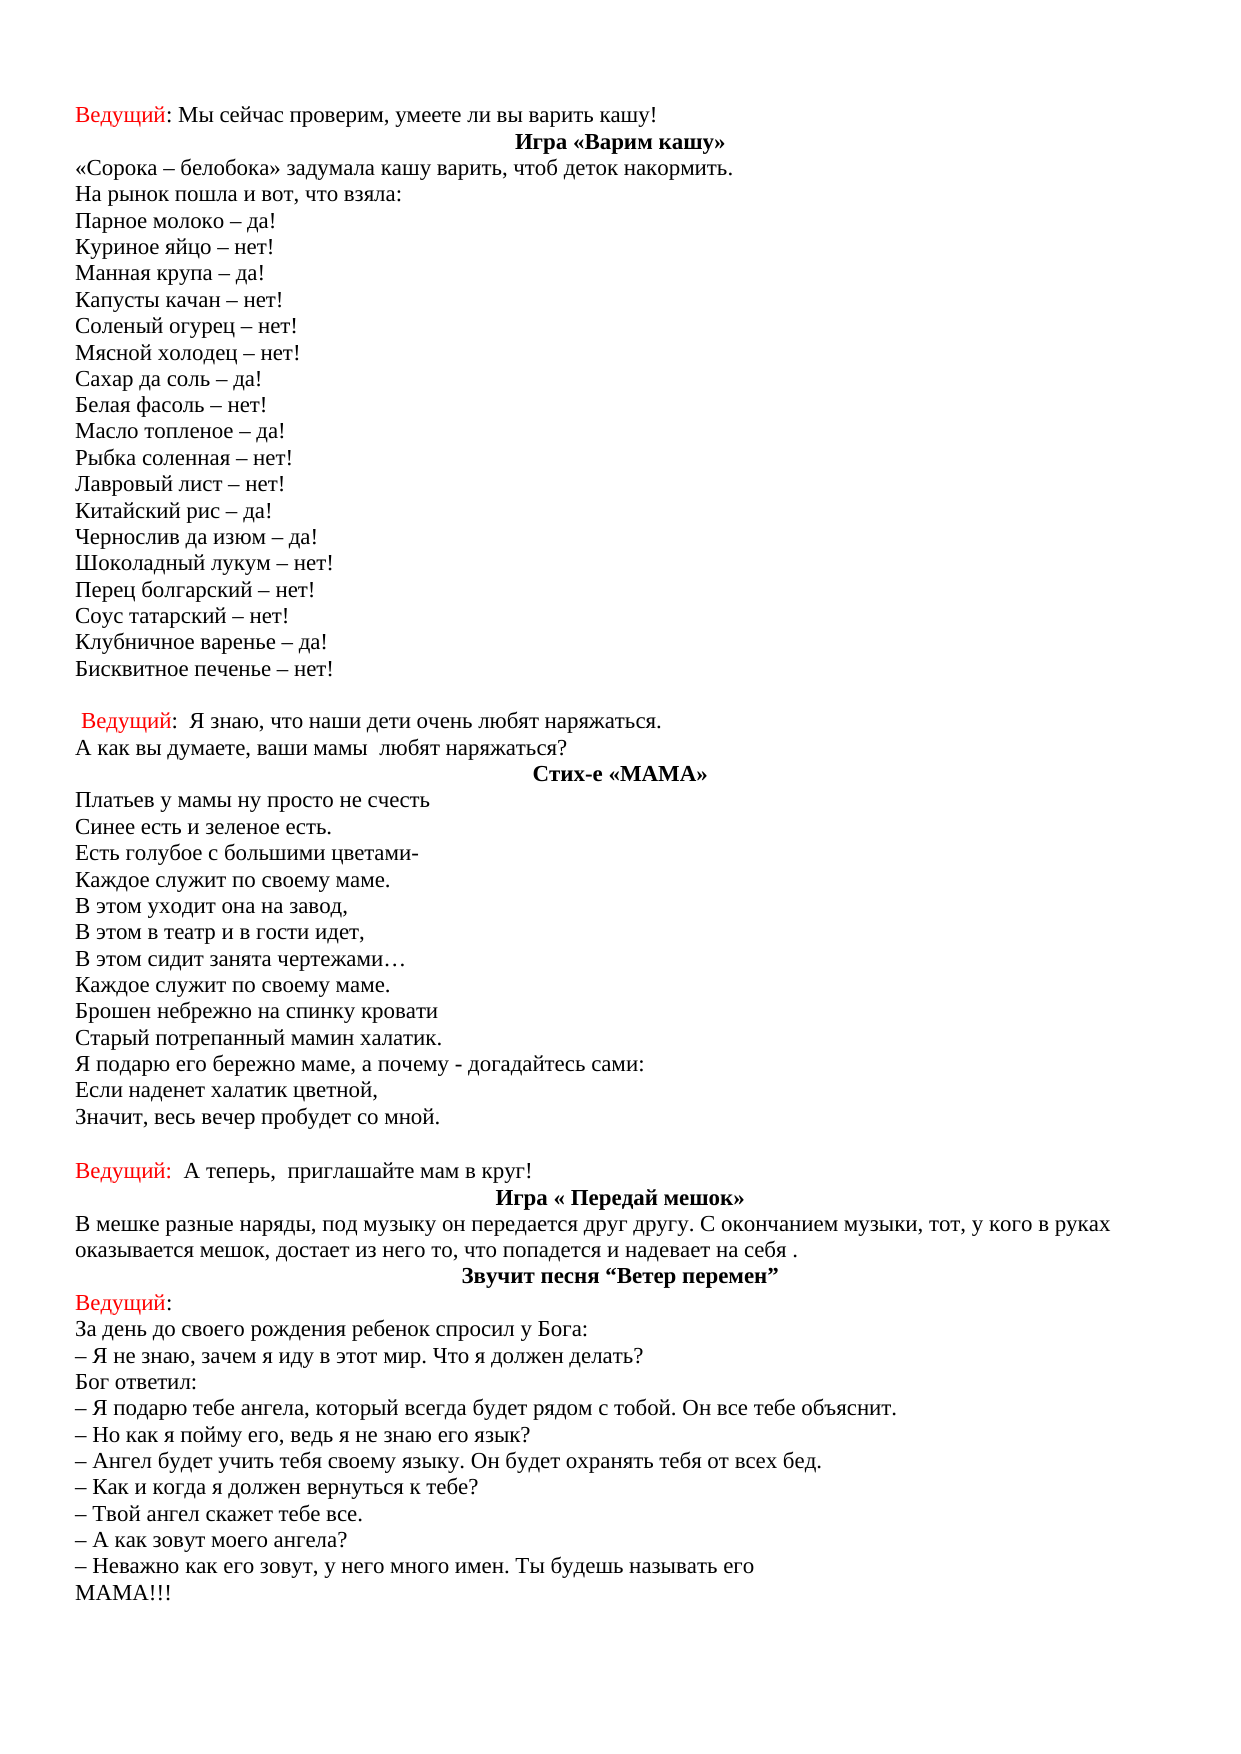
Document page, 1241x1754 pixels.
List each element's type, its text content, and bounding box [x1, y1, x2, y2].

text Мясной холодец – нет! [75, 338, 1165, 365]
text – А как зовут моего ангела? [75, 1526, 1165, 1552]
text Брошен небрежно на спинку кровати [75, 997, 1165, 1024]
text В этом сидит занята чертежами… [75, 945, 1165, 971]
text За день до своего рождения ребенок спросил у Бога: [75, 1315, 1165, 1342]
text Каждое служит по своему маме. [75, 866, 1165, 892]
text Игра «Варим кашу» [75, 128, 1165, 154]
text Соус татарский – нет! [75, 602, 1165, 628]
text На рынок пошла и вот, что взяла: [75, 180, 1165, 207]
text Лавровый лист – нет! [75, 470, 1165, 497]
text Клубничное варенье – да! [75, 628, 1165, 655]
text Белая фасоль – нет! [75, 391, 1165, 418]
text Ведущий: [75, 1289, 1165, 1315]
text МАМА!!! [75, 1579, 1165, 1605]
text – Ангел будет учить тебя своему языку. Он будет охранять тебя от всех бед. [75, 1447, 1165, 1473]
text А как вы думаете, ваши мамы любят наряжаться? [75, 734, 1165, 760]
text Рыбка соленная – нет! [75, 444, 1165, 470]
text Есть голубое с большими цветами- [75, 839, 1165, 866]
text Масло топленое – да! [75, 418, 1165, 444]
text Синее есть и зеленое есть. [75, 813, 1165, 839]
text Старый потрепанный мамин халатик. [75, 1024, 1165, 1050]
text Значит, весь вечер пробудет со мной. [75, 1103, 1165, 1129]
text – Но как я пойму его, ведь я не знаю его язык? [75, 1421, 1165, 1447]
text Шоколадный лукум – нет! [75, 549, 1165, 576]
text В этом уходит она на завод, [75, 892, 1165, 918]
text Бог ответил: [75, 1368, 1165, 1394]
text В этом в театр и в гости идет, [75, 918, 1165, 945]
text Манная крупа – да! [75, 259, 1165, 286]
text Сахар да соль – да! [75, 365, 1165, 391]
text Ведущий: А теперь, приглашайте мам в круг! [75, 1157, 1165, 1183]
text Я подарю его бережно маме, а почему - догадайтесь сами: [75, 1050, 1165, 1076]
text Игра « Передай мешок» [75, 1183, 1165, 1210]
text Ведущий: Я знаю, что наши дети очень любят наряжаться. [75, 707, 1165, 734]
text Ведущий: Мы сейчас проверим, умеете ли вы варить кашу! [75, 101, 1165, 128]
text Китайский рис – да! [75, 497, 1165, 523]
text Каждое служит по своему маме. [75, 971, 1165, 997]
text Капусты качан – нет! [75, 286, 1165, 312]
text Звучит песня “Ветер перемен” [75, 1263, 1165, 1289]
text Парное молоко – да! [75, 207, 1165, 233]
text Платьев у мамы ну просто не счесть [75, 787, 1165, 813]
text Бисквитное печенье – нет! [75, 655, 1165, 681]
text – Твой ангел скажет тебе все. [75, 1500, 1165, 1526]
text – Как и когда я должен вернуться к тебе? [75, 1473, 1165, 1500]
text Перец болгарский – нет! [75, 576, 1165, 602]
text В мешке разные наряды, под музыку он передается друг другу. С окончанием музыки, тот, у кого в руках оказывается мешок, достает из него то, что попадется и надевает на себя . [75, 1210, 1165, 1263]
text Соленый огурец – нет! [75, 312, 1165, 338]
text – Неважно как его зовут, у него много имен. Ты будешь называть его [75, 1552, 1165, 1579]
text Чернослив да изюм – да! [75, 523, 1165, 549]
text Куриное яйцо – нет! [75, 233, 1165, 259]
text – Я не знаю, зачем я иду в этот мир. Что я должен делать? [75, 1342, 1165, 1368]
text Стих-е «МАМА» [75, 760, 1165, 787]
text «Сорока – белобока» задумала кашу варить, чтоб деток накормить. [75, 154, 1165, 180]
text Если наденет халатик цветной, [75, 1076, 1165, 1103]
text – Я подарю тебе ангела, который всегда будет рядом с тобой. Он все тебе объяснит. [75, 1394, 1165, 1421]
